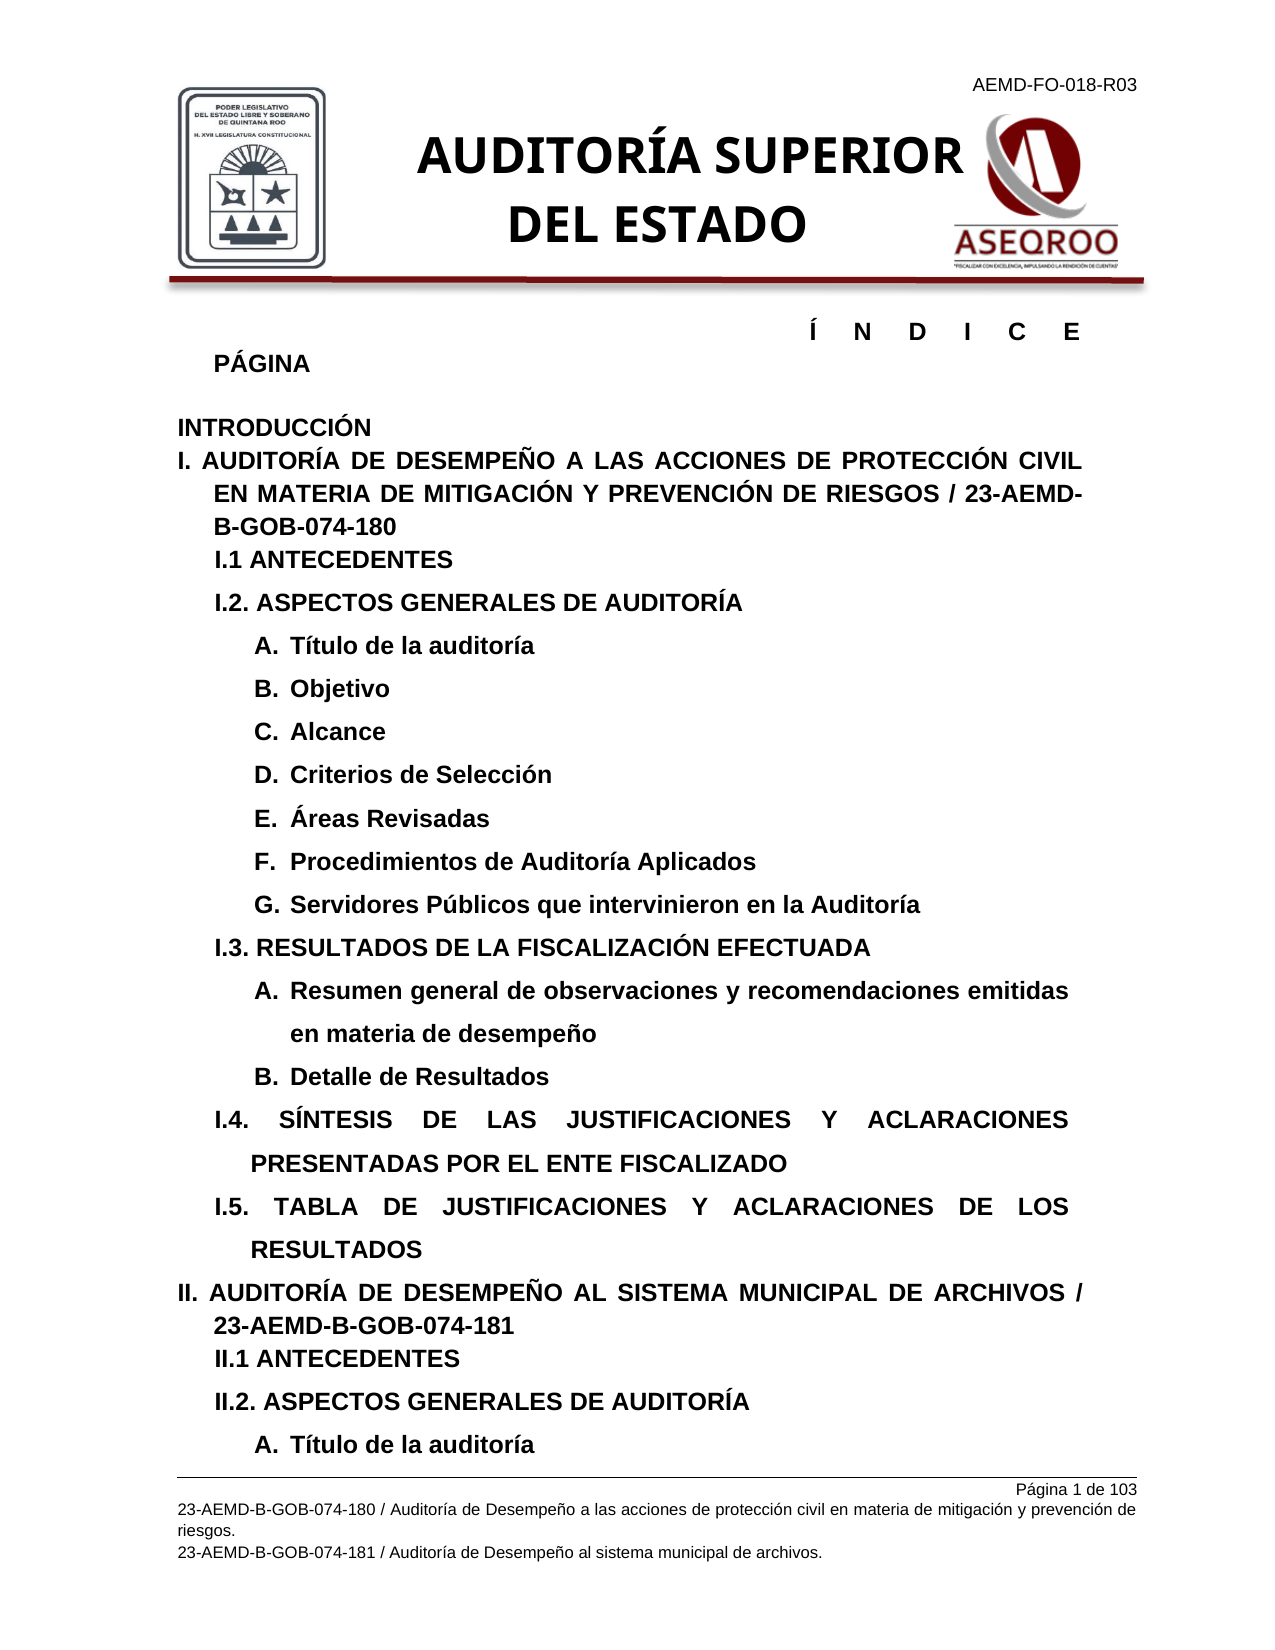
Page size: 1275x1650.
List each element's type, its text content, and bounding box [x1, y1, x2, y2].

picture [954, 114, 1118, 269]
text Í N D I C E PÁGINA [177, 316, 1084, 378]
picture [177, 85, 326, 269]
